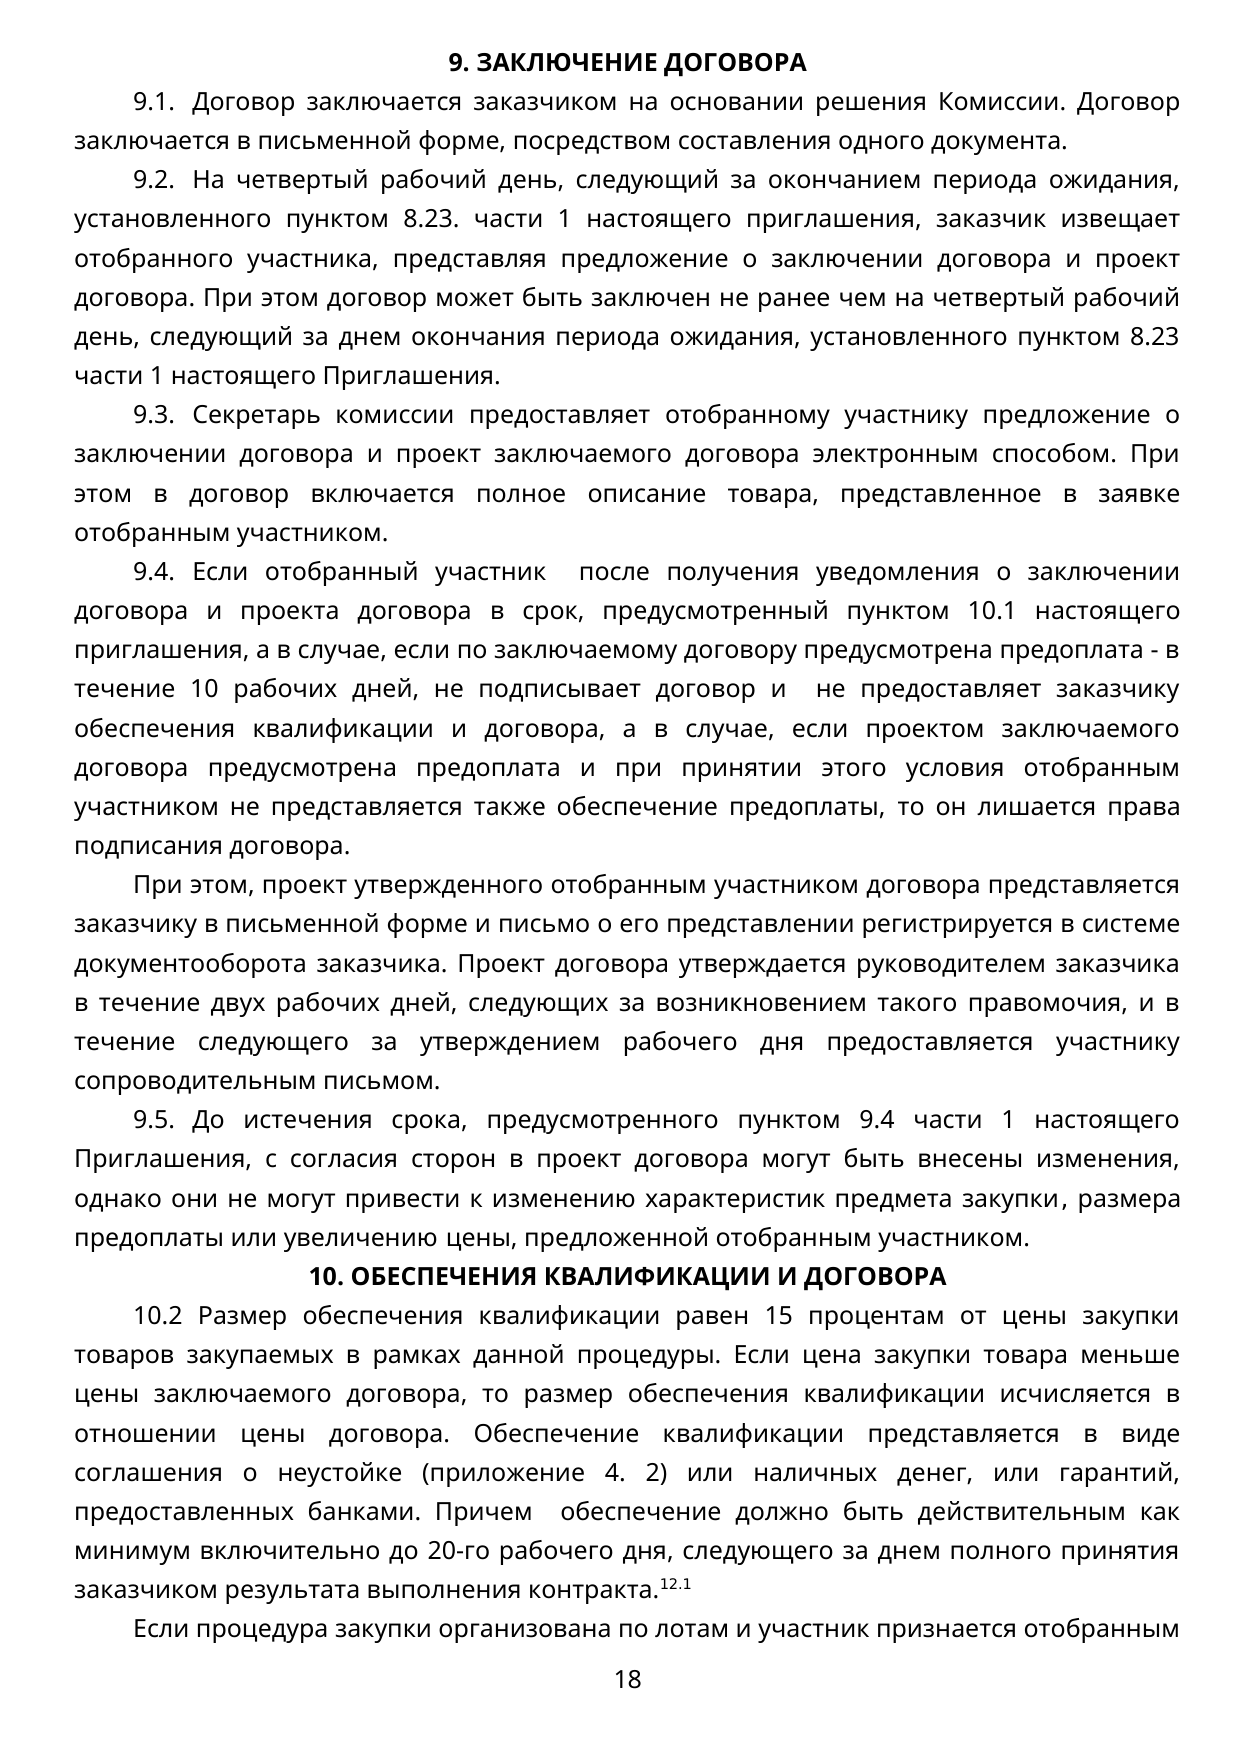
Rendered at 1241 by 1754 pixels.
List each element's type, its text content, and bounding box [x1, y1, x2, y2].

text 9.4. Если отобранный участник после получения уведомления о заключении договора и проекта договора в срок, предусмотренный пунктом 10.1 настоящего приглашения, а в случае, если по заключаемому договору предусмотрена предоплата - в течение 10 рабочих дней, не подписывает договор и не предоставляет заказчику обеспечения квалификации и договора, а в случае, если проектом заключаемого договора предусмотрена предоплата и при принятии этого условия отобранным участником не представляется также обеспечение предоплаты, то он лишается права подписания договора. [74, 553, 1181, 862]
text При этом, проект утвержденного отобранным участником договора представляется заказчику в письменной форме и письмо о его представлении регистрируется в системе документооборота заказчика. Проект договора утверждается руководителем заказчика в течение двух рабочих дней, следующих за возникновением такого правомочия, и в течение следующего за утверждением рабочего дня предоставляется участнику сопроводительным письмом. [74, 867, 1181, 1097]
text 9.5. До истечения срока, предусмотренного пунктом 9.4 части 1 настоящего Приглашения, с согласия сторон в проект договора могут быть внесены изменения, однако они не могут привести к изменению характеристик предмета закупки, размера предоплаты или увеличению цены, предложенной отобранным участником. [74, 1102, 1181, 1253]
text 9.3. Секретарь комиссии предоставляет отобранному участнику предложение о заключении договора и проект заключаемого договора электронным способом. При этом в договор включается полное описание товара, представленное в заявке отобранным участником. [74, 397, 1181, 548]
text 10. ОБЕСПЕЧЕНИЯ КВАЛИФИКАЦИИ И ДОГОВОРА [74, 1258, 1181, 1293]
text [74, 1611, 1181, 1645]
text 9. ЗАКЛЮЧЕНИЕ ДОГОВОРА [74, 44, 1181, 78]
text 10.2 Размер обеспечения квалификации равен 15 процентам от цены закупки товаров закупаемых в рамках данной процедуры. Если цена закупки товара меньше цены заключаемого договора, то размер обеспечения квалификации исчисляется в отношении цены договора. Обеспечение квалификации представляется в виде соглашения о неустойке (приложение 4. 2) или наличных денег, или гарантий, предоставленных банками. Причем обеспечение должно быть действительным как минимум включительно до 20-го рабочего дня, следующего за днем полного принятия заказчиком результата выполнения контракта.12.1 [74, 1298, 1181, 1606]
text 9.1. Договор заключается заказчиком на основании решения Комиссии. Договор заключается в письменной форме, посредством составления одного документа. [74, 83, 1181, 157]
text 9.2. На четвертый рабочий день, следующий за окончанием периода ожидания, установленного пунктом 8.23. части 1 настоящего приглашения, заказчик извещает отобранного участника, представляя предложение о заключении договора и проект договора. При этом договор может быть заключен не ранее чем на четвертый рабочий день, следующий за днем окончания периода ожидания, установленного пунктом 8.23 части 1 настоящего Приглашения. [74, 162, 1181, 392]
